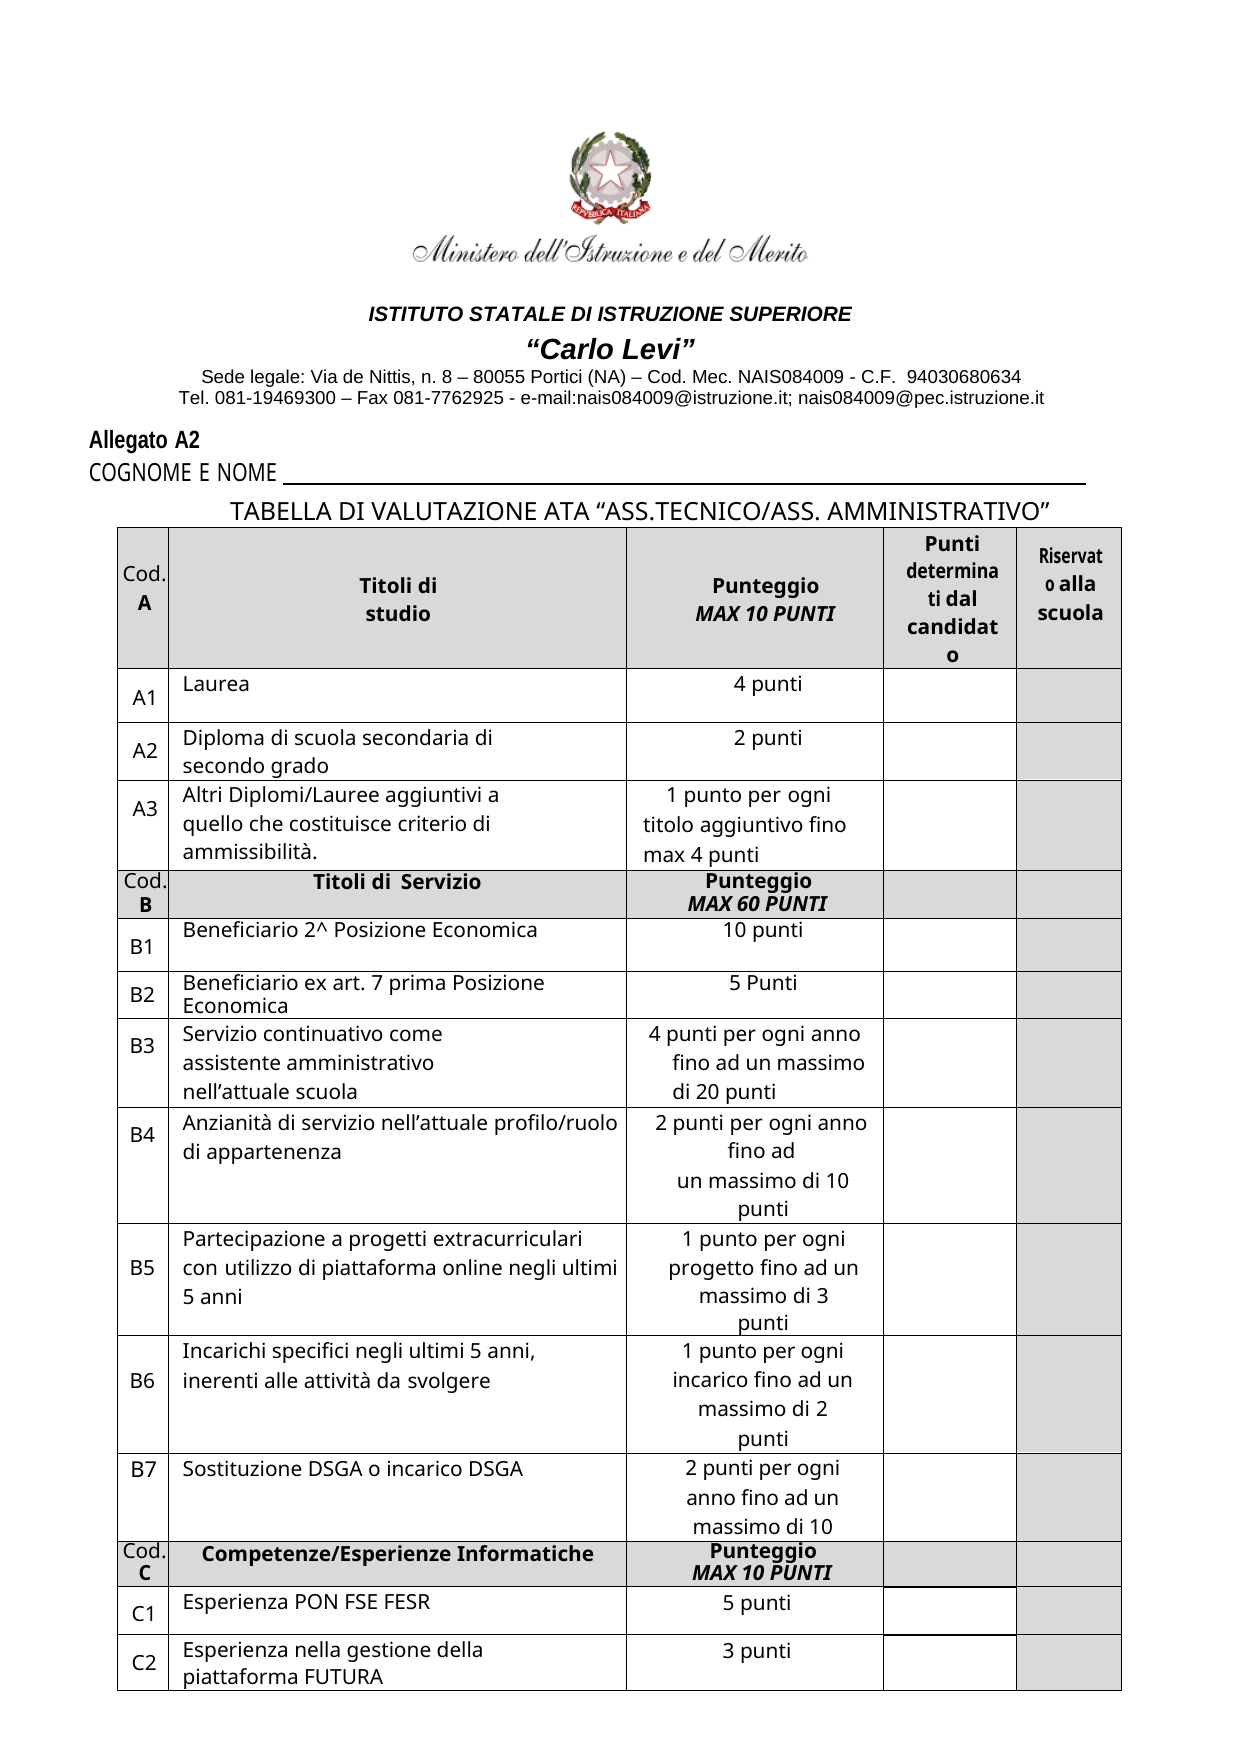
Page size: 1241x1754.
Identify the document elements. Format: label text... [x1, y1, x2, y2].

table_cell [884, 1454, 1016, 1541]
table_cell [1017, 871, 1121, 918]
table_header Riservato alla scuola [1017, 528, 1121, 668]
table_cell Partecipazione a progetti extracurriculari con utilizzo di piattaforma online negli ultimi 5 anni [169, 1224, 626, 1335]
table_cell Sostituzione DSGA o incarico DSGA [169, 1454, 626, 1541]
table_header Cod. A [118, 528, 168, 668]
table_cell 1 punto per ogni incarico fino ad un massimo di 2 punti [627, 1336, 883, 1452]
subtitle Allegato A2 [89, 425, 1166, 454]
table_cell 5 punti [627, 1587, 883, 1634]
table_cell [1017, 1454, 1121, 1541]
table_cell 3 punti [627, 1635, 883, 1690]
table_cell Competenze/Esperienze Informatiche [169, 1542, 626, 1586]
text COGNOME E NOME ___________________ [89, 454, 1166, 488]
table_cell 2 punti per ogni anno fino ad un massimo di 10 punti [627, 1108, 883, 1223]
table_cell Esperienza nella gestione della piattaforma FUTURA [169, 1635, 626, 1690]
table_header Punti determinati dal candidato [884, 528, 1016, 668]
table_cell Beneficiario 2^ Posizione Economica [169, 919, 626, 971]
picture [398, 122, 824, 278]
table_cell [884, 1542, 1016, 1586]
table_cell [1017, 1019, 1121, 1107]
table_cell 1 punto per ogni progetto fino ad un massimo di 3 punti [627, 1224, 883, 1335]
table_header Punteggio MAX 10 PUNTI [627, 528, 883, 668]
table_cell B6 [118, 1336, 168, 1452]
table_cell [884, 1336, 1016, 1452]
table_cell B5 [118, 1224, 168, 1335]
table_cell 2 punti per ogni anno fino ad un massimo di 10 [627, 1454, 883, 1541]
table_cell [1017, 919, 1121, 971]
table_cell [884, 723, 1016, 779]
table_cell Incarichi specifici negli ultimi 5 anni, inerenti alle attività da svolgere [169, 1336, 626, 1452]
table_cell B3 [118, 1019, 168, 1107]
table_cell B7 [118, 1454, 168, 1541]
table_cell [1017, 781, 1121, 870]
table_cell [1017, 1542, 1121, 1586]
table_cell [884, 871, 1016, 918]
table_cell [884, 1636, 1016, 1690]
table_cell B4 [118, 1108, 168, 1223]
table_cell [884, 781, 1016, 870]
table_cell 10 punti [627, 919, 883, 971]
table_cell C2 [118, 1635, 168, 1690]
table_cell 4 punti [627, 669, 883, 722]
table_cell [884, 1224, 1016, 1335]
table_cell B1 [118, 919, 168, 971]
table_cell [884, 1108, 1016, 1223]
table_header Titoli di studio [169, 528, 626, 668]
table_cell [1017, 1336, 1121, 1452]
table_cell Laurea [169, 669, 626, 722]
table_cell Diploma di scuola secondaria di secondo grado [169, 723, 626, 779]
table_cell [884, 972, 1016, 1018]
table_cell A2 [118, 723, 168, 779]
table_cell [1017, 1108, 1121, 1223]
table_cell Esperienza PON FSE FESR [169, 1587, 626, 1634]
table_cell Cod. B [118, 871, 168, 918]
table_cell [1017, 1224, 1121, 1335]
table_cell 5 Punti [627, 972, 883, 1018]
table_cell [1017, 1587, 1121, 1634]
table_cell Cod. C [118, 1542, 168, 1586]
table_cell Punteggio MAX 60 PUNTI [627, 871, 883, 918]
table_cell Punteggio MAX 10 PUNTI [627, 1542, 883, 1586]
table_cell Anzianità di servizio nell’attuale profilo/ruolo di appartenenza [169, 1108, 626, 1223]
table_cell [884, 669, 1016, 722]
table_cell A3 [118, 781, 168, 870]
table_cell 2 punti [627, 723, 883, 779]
table_cell [884, 919, 1016, 971]
table_cell 4 punti per ogni anno fino ad un massimo di 20 punti [627, 1019, 883, 1107]
table_cell 1 punto per ogni titolo aggiuntivo fino max 4 punti [627, 781, 883, 870]
table_cell [884, 1019, 1016, 1107]
table_cell C1 [118, 1587, 168, 1634]
table_cell [1017, 1635, 1121, 1690]
table_cell [1017, 723, 1121, 779]
table_cell A1 [118, 669, 168, 722]
table_cell [884, 1588, 1016, 1634]
table_cell [1017, 972, 1121, 1018]
table_cell Titoli di Servizio [169, 871, 626, 918]
table_cell Beneficiario ex art. 7 prima Posizione Economica [169, 972, 626, 1018]
table_cell Altri Diplomi/Lauree aggiuntivi a quello che costituisce criterio di ammissibilità. [169, 781, 626, 870]
table_cell Servizio continuativo come assistente amministrativo nell’attuale scuola [169, 1019, 626, 1107]
table_cell B2 [118, 972, 168, 1018]
table_cell [1017, 669, 1121, 722]
text TABELLA DI VALUTAZIONE ATA “ASS.TECNICO/ASS. AMMINISTRATIVO” [113, 493, 1166, 527]
